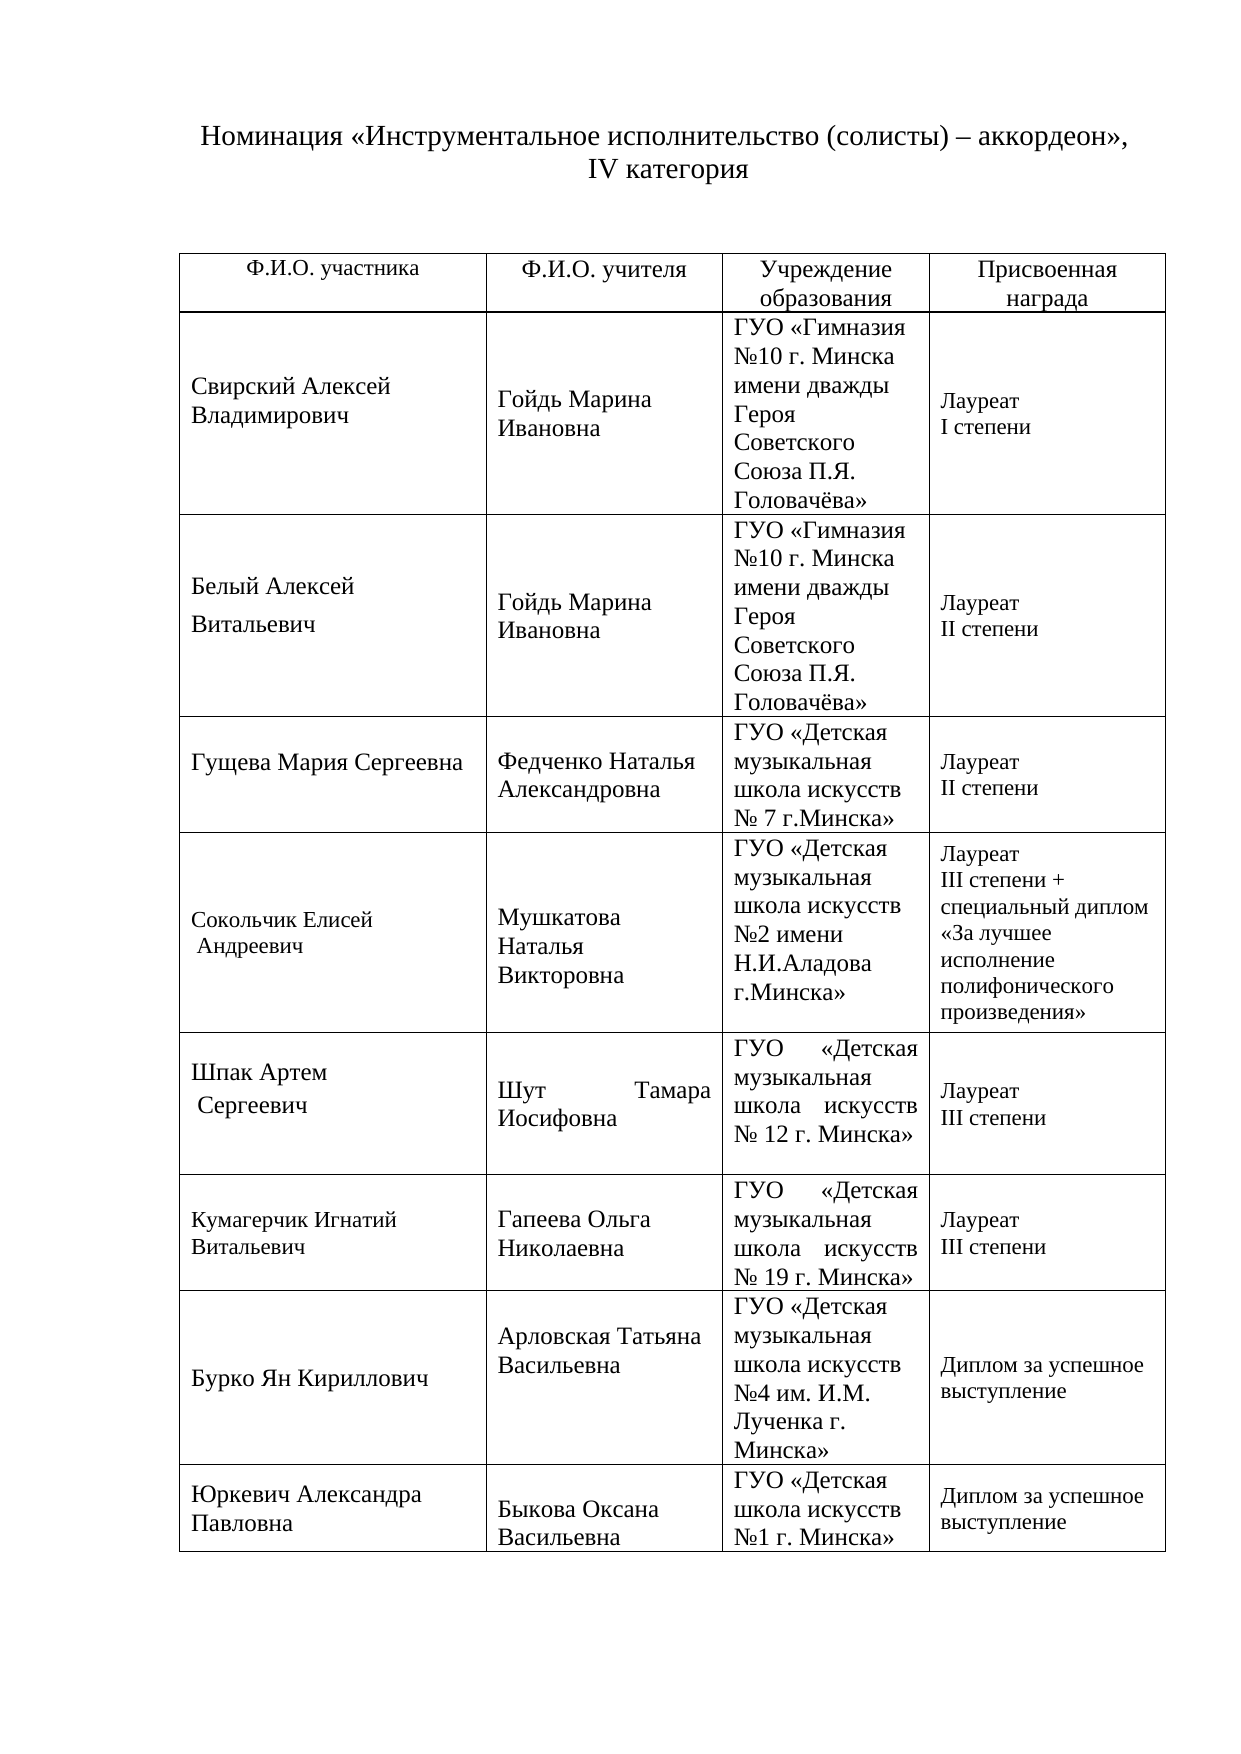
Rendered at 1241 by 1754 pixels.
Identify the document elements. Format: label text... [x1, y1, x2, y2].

table_cell Лауреат I степени [930, 313, 1165, 514]
table_cell Кумагерчик Игнатий Витальевич [180, 1175, 486, 1290]
table_cell Гапеева Ольга Николаевна [487, 1175, 722, 1290]
table_cell Лауреат III степени [930, 1175, 1165, 1290]
table_cell Лауреат II степени [930, 717, 1165, 832]
table_cell Лауреат III степени [930, 1033, 1165, 1174]
table_cell ГУО «Детская музыкальная школа искусств №2 имени Н.И.Аладова г.Минска» [723, 833, 929, 1032]
table_cell Быкова Оксана Васильевна [487, 1465, 722, 1551]
table_cell Бурко Ян Кириллович [180, 1291, 486, 1464]
table_cell ГУО «Детская музыкальная школа искусств № 7 г.Минска» [723, 717, 929, 832]
table_cell Гойдь Марина Ивановна [487, 313, 722, 514]
table_header Учреждение образования [723, 254, 929, 311]
table_cell ГУО «Детская музыкальная школа искусств № 12 г. Минска» [723, 1033, 929, 1174]
table_cell Шут Тамара Иосифовна [487, 1033, 722, 1174]
table_cell ГУО «Детская музыкальная школа искусств №4 им. И.М. Лученка г. Минска» [723, 1291, 929, 1464]
table_cell Свирский Алексей Владимирович [180, 313, 486, 514]
table_cell Диплом за успешное выступление [930, 1465, 1165, 1551]
table_cell Гущева Мария Сергеевна [180, 717, 486, 832]
table_cell Диплом за успешное выступление [930, 1291, 1165, 1464]
table_cell ГУО «Гимназия №10 г. Минска имени дважды Героя Советского Союза П.Я. Головачёва» [723, 313, 929, 514]
table_header Ф.И.О. учителя [487, 254, 722, 311]
table_cell Арловская Татьяна Васильевна [487, 1291, 722, 1464]
table_cell ГУО «Детская музыкальная школа искусств № 19 г. Минска» [723, 1175, 929, 1290]
table_cell Лауреат III степени + специальный диплом «За лучшее исполнение полифонического произведения» [930, 833, 1165, 1032]
table_header Ф.И.О. участника [180, 254, 486, 311]
table_cell Сокольчик Елисей Андреевич [180, 833, 486, 1032]
text IV категория [177, 152, 1152, 185]
table_cell Юркевич Александра Павловна [180, 1465, 486, 1551]
table_cell Белый Алексей Витальевич [180, 515, 486, 716]
text Номинация «Инструментальное исполнительство (солисты) – аккордеон», [177, 118, 1152, 152]
table_cell ГУО «Гимназия №10 г. Минска имени дважды Героя Советского Союза П.Я. Головачёва» [723, 515, 929, 716]
table_cell Гойдь Марина Ивановна [487, 515, 722, 716]
table_cell ГУО «Детская школа искусств №1 г. Минска» [723, 1465, 929, 1551]
table_header Присвоенная награда [930, 254, 1165, 311]
table_cell Шпак Артем Сергеевич [180, 1033, 486, 1174]
table_cell Федченко Наталья Александровна [487, 717, 722, 832]
table_cell Мушкатова Наталья Викторовна [487, 833, 722, 1032]
table_cell Лауреат II степени [930, 515, 1165, 716]
